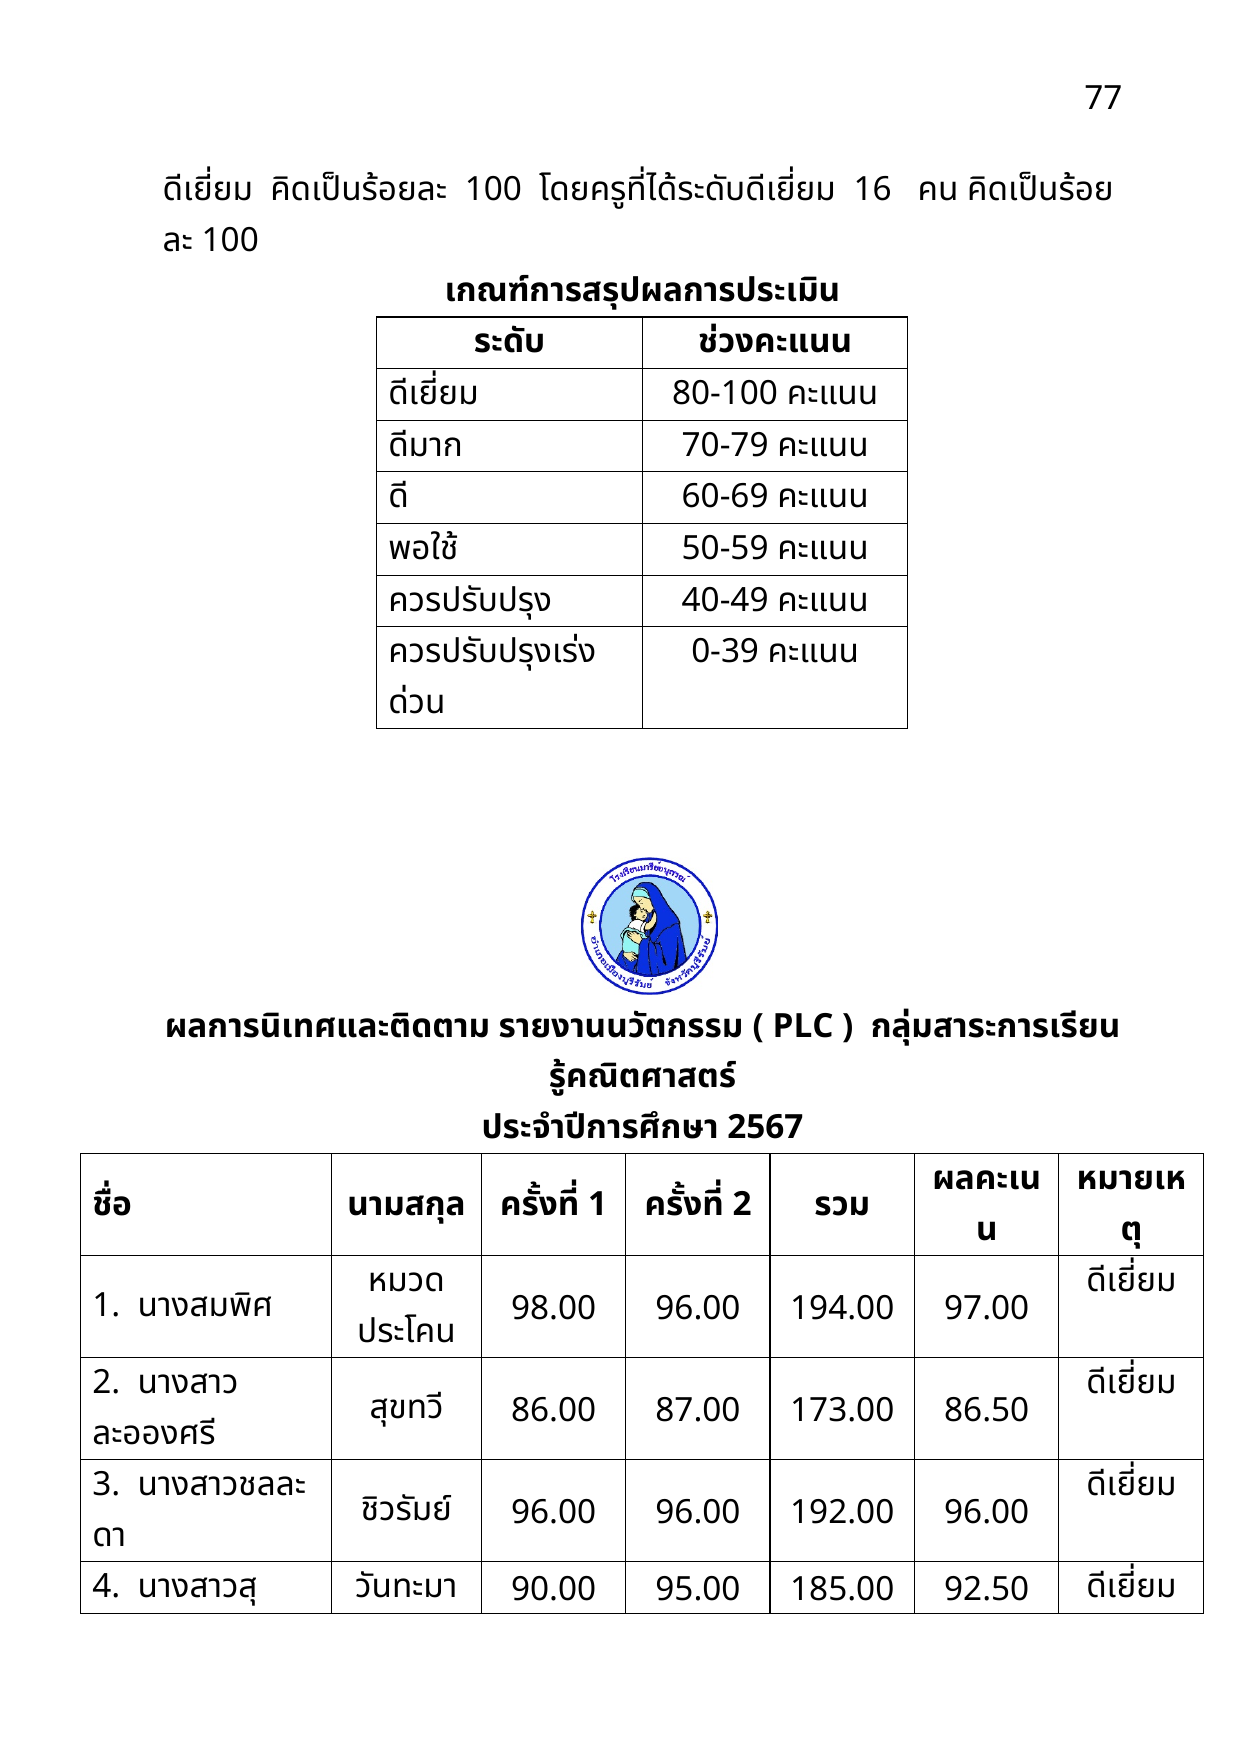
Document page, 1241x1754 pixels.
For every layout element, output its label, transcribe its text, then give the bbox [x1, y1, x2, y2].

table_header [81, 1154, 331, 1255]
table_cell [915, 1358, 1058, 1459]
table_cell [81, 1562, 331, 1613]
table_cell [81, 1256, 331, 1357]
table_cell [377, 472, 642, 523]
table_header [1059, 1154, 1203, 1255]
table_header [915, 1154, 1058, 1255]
picture [580, 857, 718, 995]
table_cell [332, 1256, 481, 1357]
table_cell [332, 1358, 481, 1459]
text เกณฑ์การสรุปผลการประเมิน [162, 266, 1122, 316]
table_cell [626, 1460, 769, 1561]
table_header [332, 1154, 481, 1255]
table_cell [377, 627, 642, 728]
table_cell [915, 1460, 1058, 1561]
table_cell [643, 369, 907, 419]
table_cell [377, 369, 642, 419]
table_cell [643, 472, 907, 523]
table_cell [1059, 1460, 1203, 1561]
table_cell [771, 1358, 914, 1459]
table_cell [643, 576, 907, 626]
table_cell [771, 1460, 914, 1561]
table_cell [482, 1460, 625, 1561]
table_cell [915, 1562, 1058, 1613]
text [162, 165, 1122, 266]
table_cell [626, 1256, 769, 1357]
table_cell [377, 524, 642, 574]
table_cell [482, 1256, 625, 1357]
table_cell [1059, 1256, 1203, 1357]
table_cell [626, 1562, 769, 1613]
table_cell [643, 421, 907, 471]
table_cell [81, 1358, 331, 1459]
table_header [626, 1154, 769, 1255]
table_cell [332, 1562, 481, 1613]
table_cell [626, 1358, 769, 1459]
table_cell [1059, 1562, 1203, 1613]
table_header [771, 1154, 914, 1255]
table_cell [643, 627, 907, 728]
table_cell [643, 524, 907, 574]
text ประจำปีการศึกษา 2567 [162, 1103, 1122, 1153]
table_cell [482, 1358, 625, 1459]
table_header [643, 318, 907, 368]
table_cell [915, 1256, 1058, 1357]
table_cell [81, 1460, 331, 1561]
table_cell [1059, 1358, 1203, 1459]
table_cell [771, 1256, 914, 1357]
text ผลการนิเทศและติดตาม รายงานนวัตกรรม ( PLC ) กลุ่มสาระการเรียนรู้คณิตศาสตร์ [162, 1002, 1122, 1103]
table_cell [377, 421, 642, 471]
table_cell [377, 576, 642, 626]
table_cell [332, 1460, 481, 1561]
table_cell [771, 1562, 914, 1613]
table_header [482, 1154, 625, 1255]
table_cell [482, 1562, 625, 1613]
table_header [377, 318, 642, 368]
